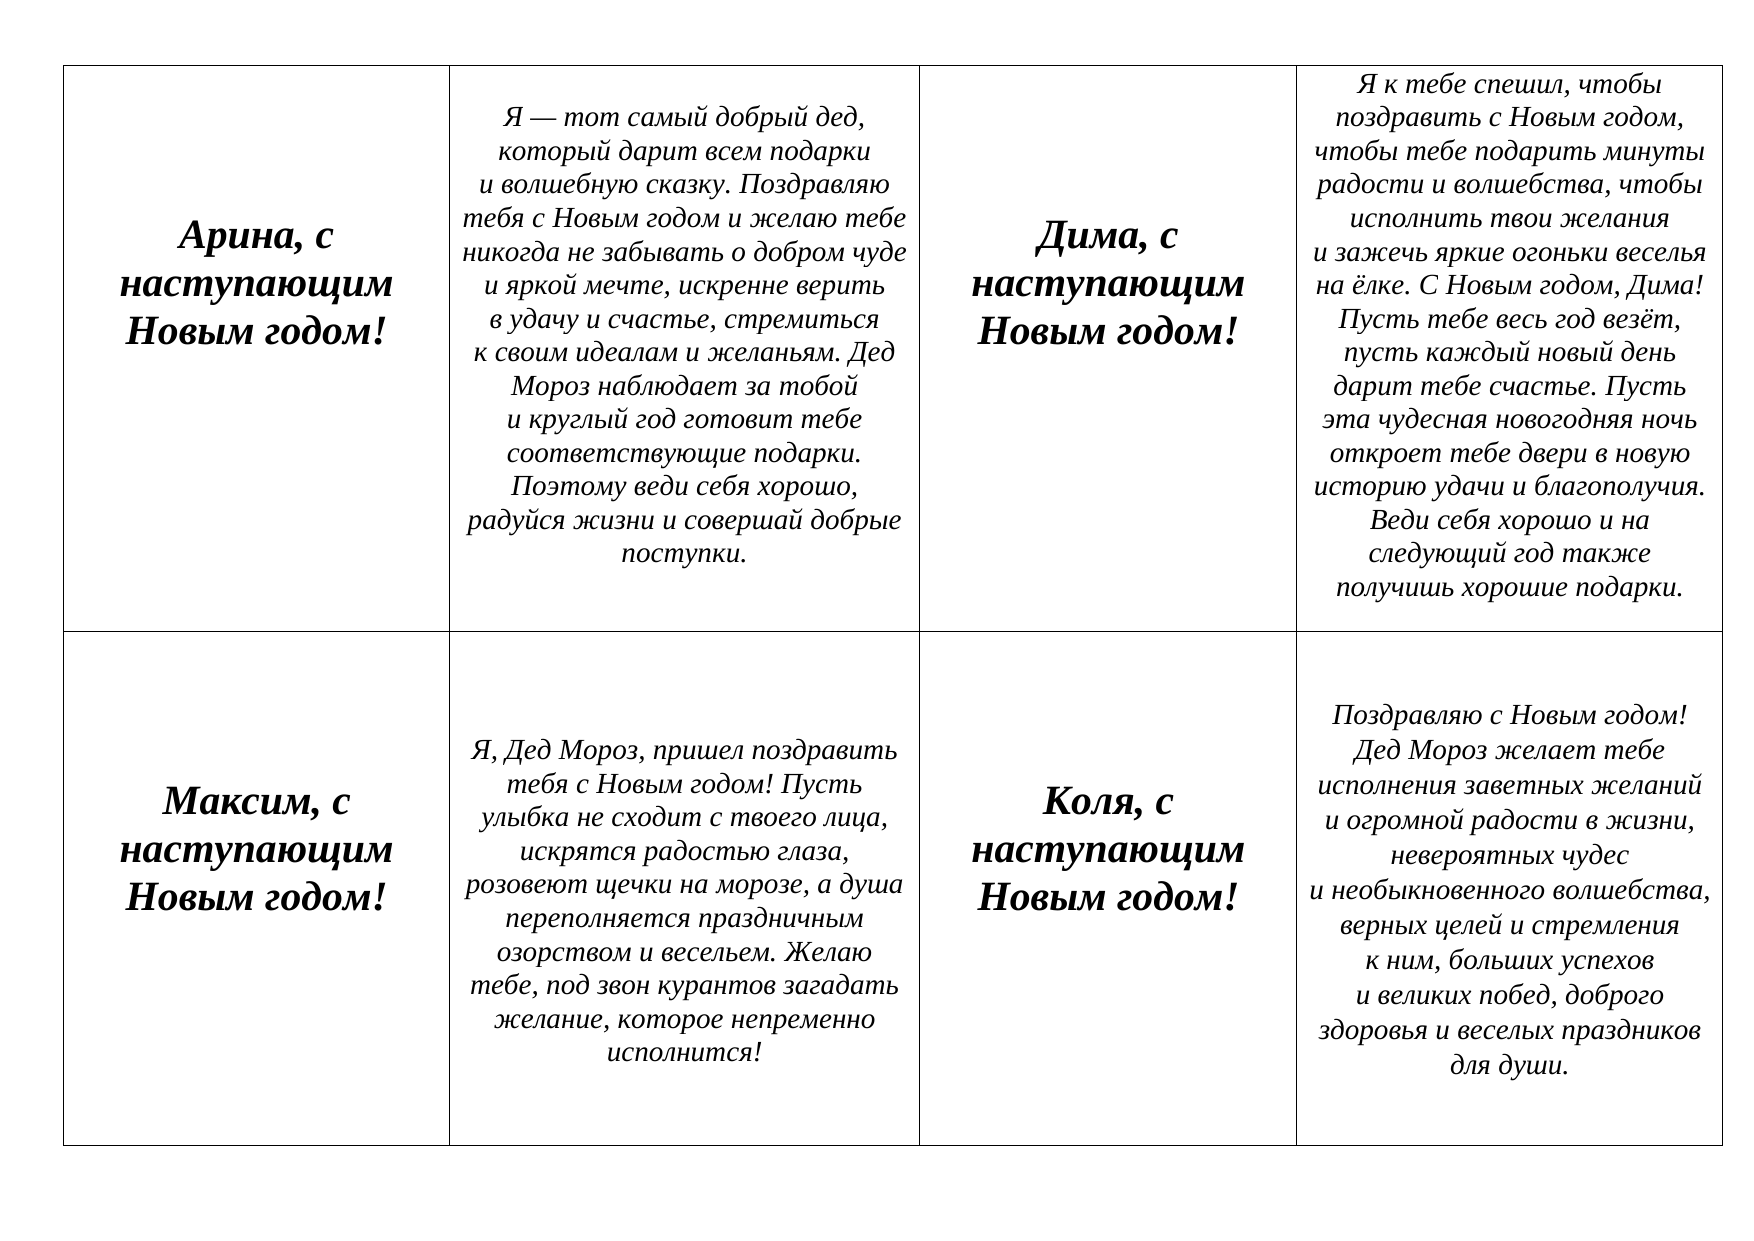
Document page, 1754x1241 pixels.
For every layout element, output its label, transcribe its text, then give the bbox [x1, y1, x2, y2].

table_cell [64, 632, 449, 1145]
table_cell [920, 632, 1296, 1145]
table_header Дима, с наступающим Новым годом! [920, 66, 1296, 631]
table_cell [450, 632, 919, 1145]
table_header Арина, с наступающим Новым годом! [64, 66, 449, 631]
table_header Я — тот самый добрый дед, который дарит всем подарки и волшебную сказку. Поздравляю тебя с Новым годом и желаю тебе никогда не забывать о добром чуде и яркой мечте, искренне верить в удачу и счастье, стремиться к своим идеалам и желаньям. Дед Мороз наблюдает за тобой и круглый год готовит тебе соответствующие подарки. Поэтому веди себя хорошо, радуйся жизни и совершай добрые поступки. [450, 66, 919, 631]
table_header Я к тебе спешил, чтобы поздравить с Новым годом, чтобы тебе подарить минуты радости и волшебства, чтобы исполнить твои желания и зажечь яркие огоньки веселья на ёлке. С Новым годом, Дима! Пусть тебе весь год везёт, пусть каждый новый день дарит тебе счастье. Пусть эта чудесная новогодняя ночь откроет тебе двери в новую историю удачи и благополучия. Веди себя хорошо и на следующий год также получишь хорошие подарки. [1297, 66, 1722, 631]
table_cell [1297, 632, 1722, 1145]
